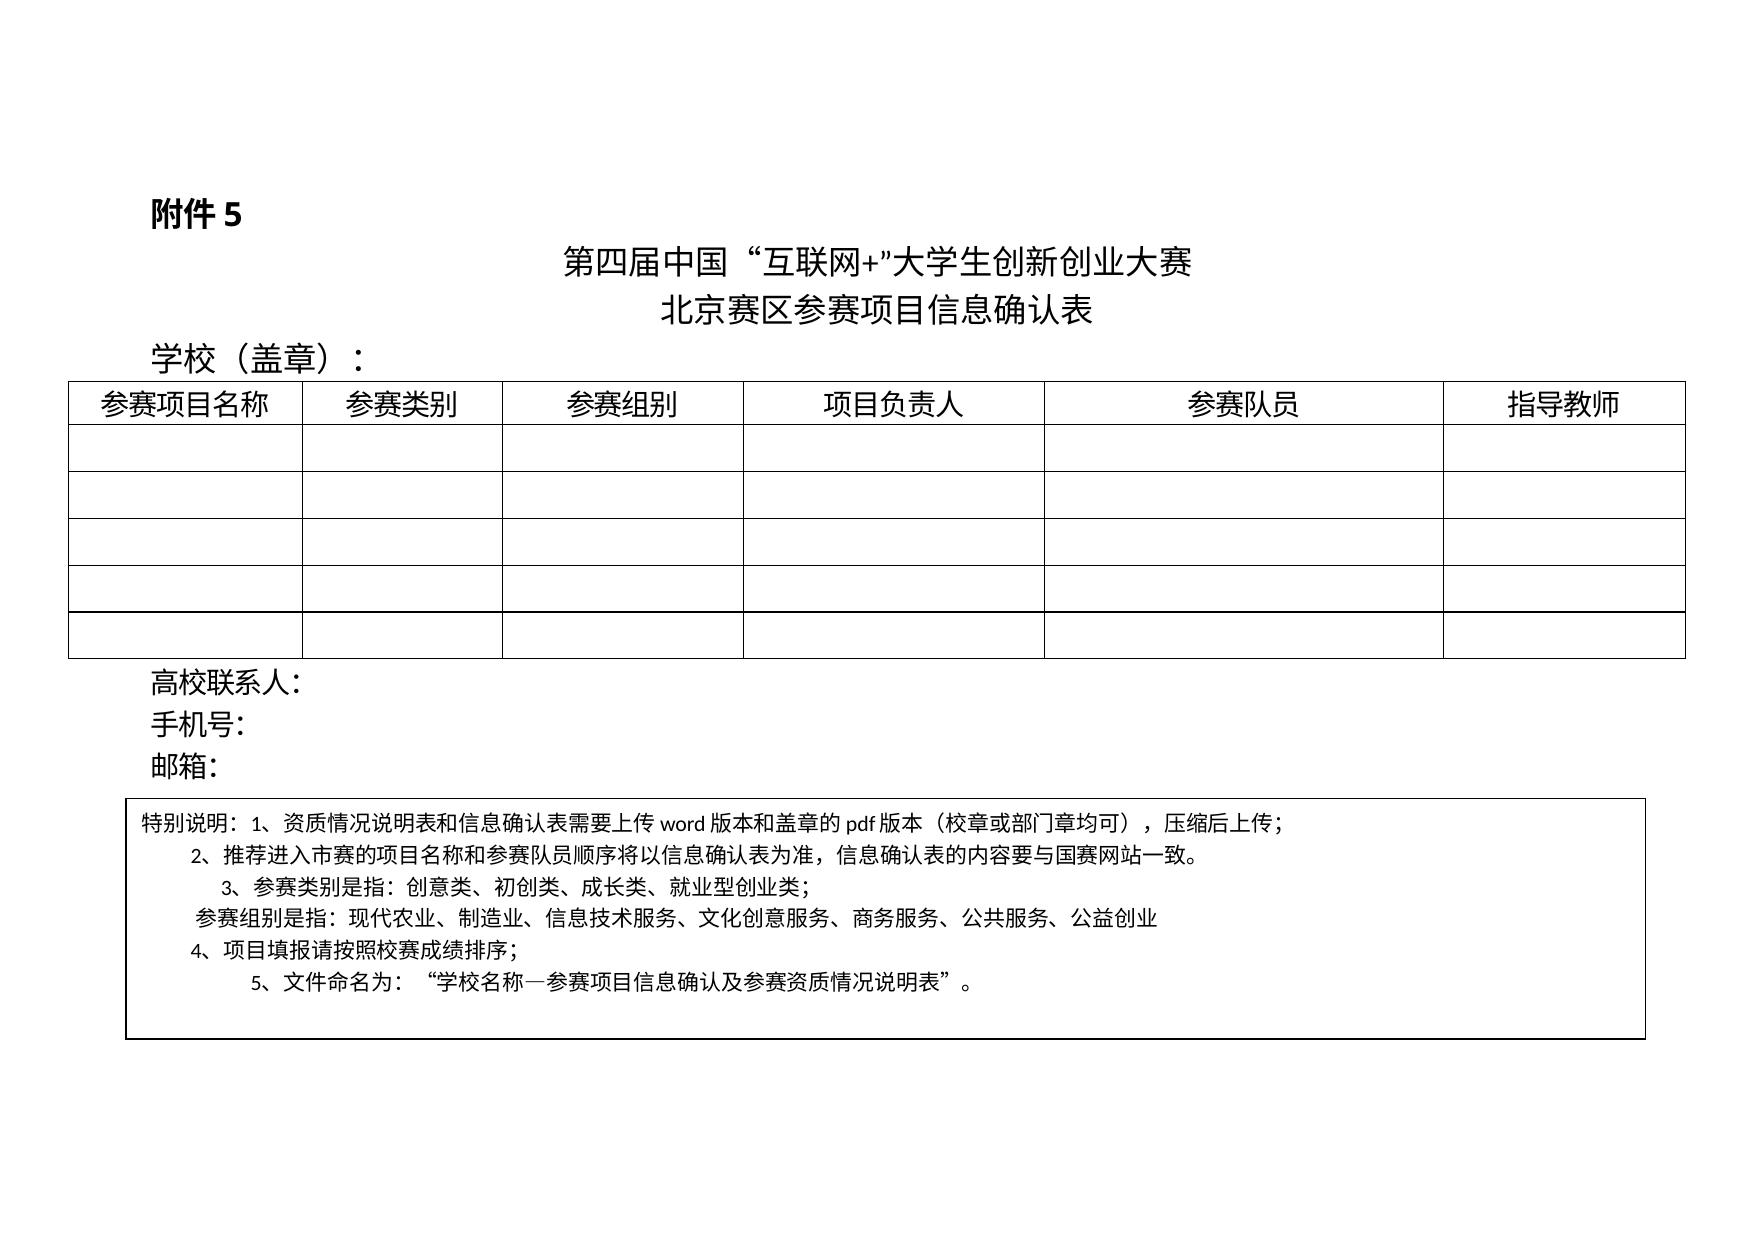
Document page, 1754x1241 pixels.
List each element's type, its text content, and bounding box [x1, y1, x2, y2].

table_cell [503, 519, 743, 564]
table_cell [1444, 472, 1685, 518]
table_cell [503, 425, 743, 471]
table_header 项目负责人 [744, 382, 1044, 424]
table_header 参赛组别 [503, 382, 743, 424]
table_cell [69, 519, 302, 564]
table_cell [303, 425, 502, 471]
table_header 指导教师 [1444, 382, 1685, 424]
table_cell [744, 566, 1044, 611]
table_cell [744, 613, 1044, 658]
text 附件5 [150, 187, 1604, 236]
table_cell [503, 613, 743, 658]
table_cell [1045, 519, 1443, 564]
table_cell [1045, 613, 1443, 658]
table_cell [303, 566, 502, 611]
table_cell [1045, 425, 1443, 471]
table_cell [744, 519, 1044, 564]
table_cell [744, 425, 1044, 471]
text 高校联系人： [150, 659, 1604, 702]
text 学校（盖章）： [150, 332, 1604, 381]
text 第四届中国“互联网+”大学生创新创业大赛 [150, 236, 1604, 284]
table_cell [1444, 519, 1685, 564]
table_cell [69, 613, 302, 658]
table_header 参赛类别 [303, 382, 502, 424]
table_cell [69, 425, 302, 471]
text 手机号： [150, 702, 1604, 744]
table_cell [1045, 566, 1443, 611]
table_cell [1444, 425, 1685, 471]
text 北京赛区参赛项目信息确认表 [150, 284, 1604, 332]
table_cell [1045, 472, 1443, 518]
table_cell [303, 613, 502, 658]
table_cell [503, 566, 743, 611]
table_cell [69, 472, 302, 518]
table_cell [303, 519, 502, 564]
table_cell [303, 472, 502, 518]
table_header 参赛项目名称 [69, 382, 302, 424]
table_cell [1444, 566, 1685, 611]
table_cell [744, 472, 1044, 518]
table_cell [69, 566, 302, 611]
table_header 参赛队员 [1045, 382, 1443, 424]
text 邮箱： [150, 744, 1604, 786]
table_cell [1444, 613, 1685, 658]
table_cell [503, 472, 743, 518]
